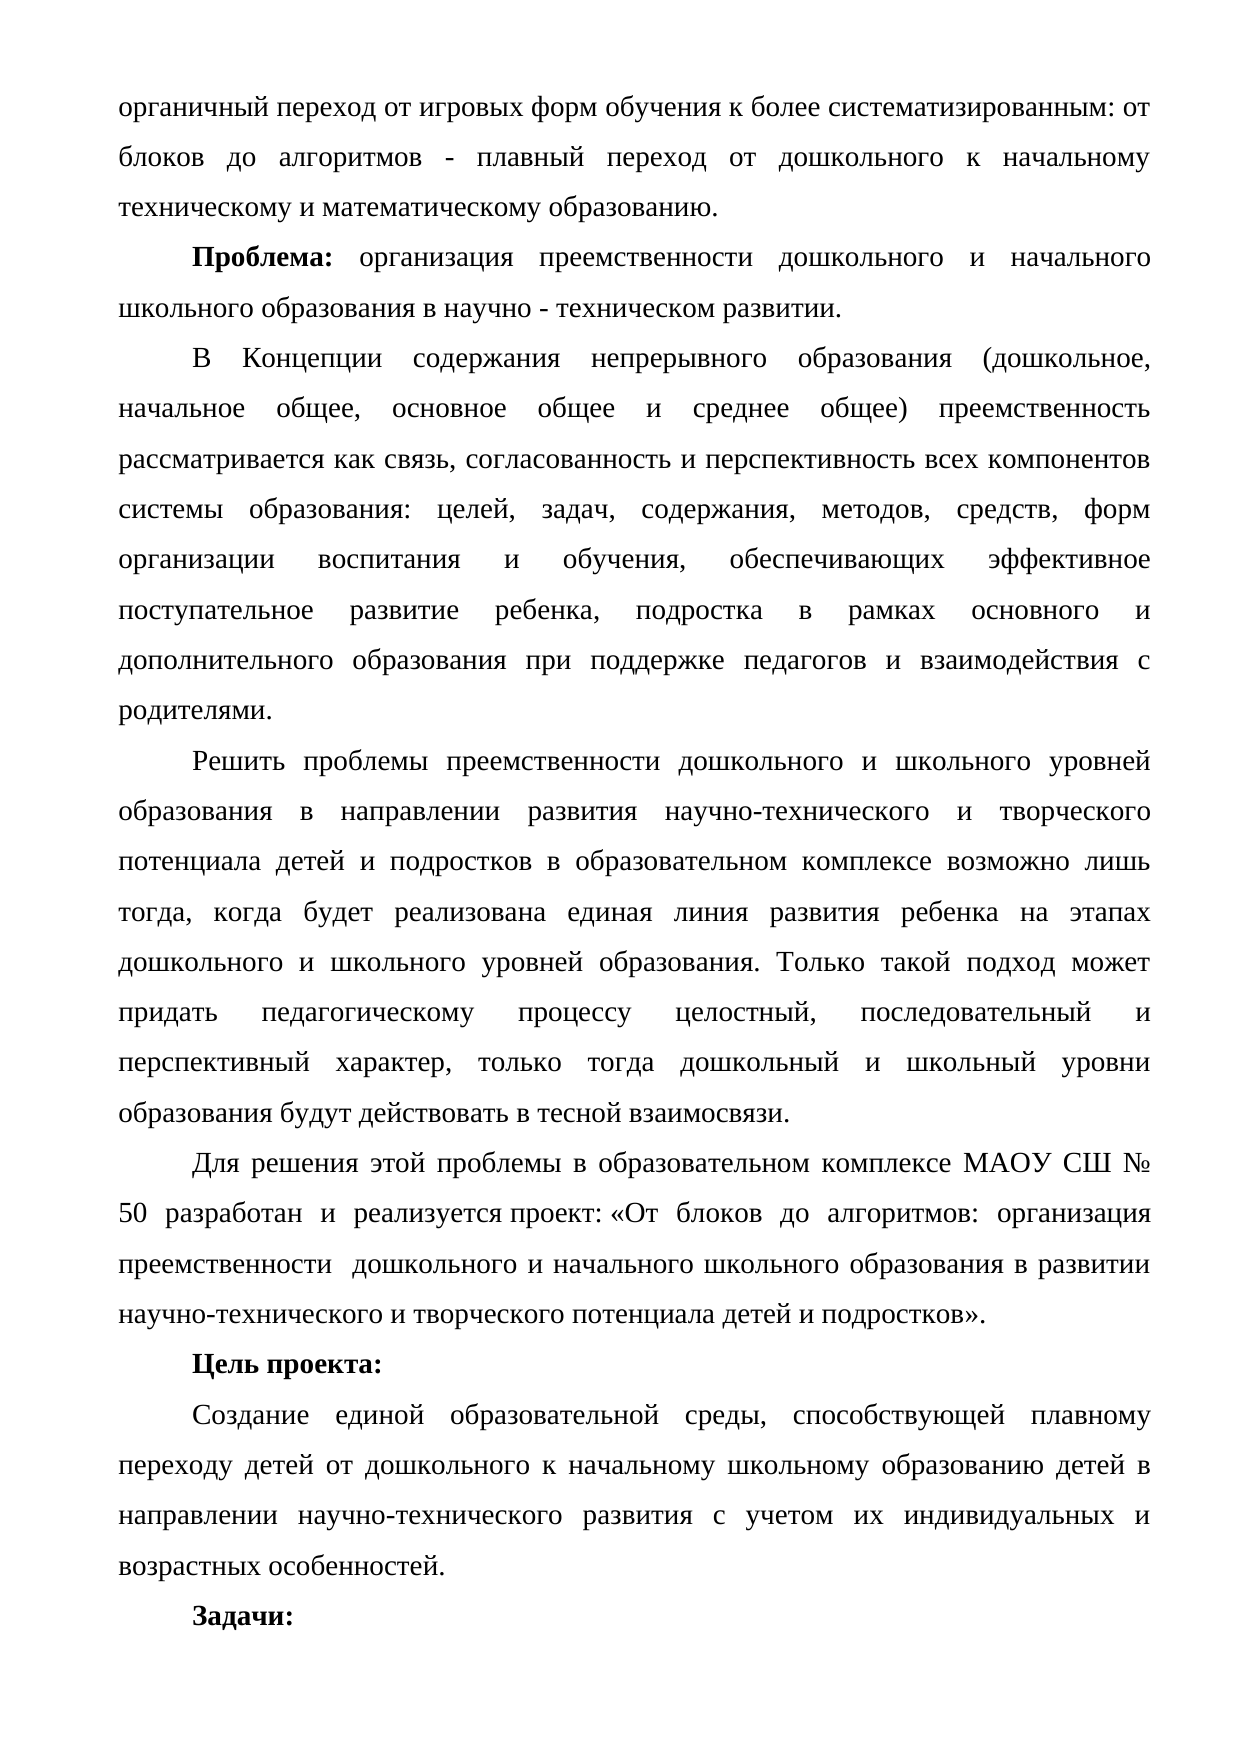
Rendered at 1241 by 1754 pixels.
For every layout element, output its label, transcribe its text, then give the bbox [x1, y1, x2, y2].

text Задачи: [118, 1598, 1152, 1632]
text Создание единой образовательной среды, способствующей плавному переходу детей от дошкольного к начальному школьному образованию детей в направлении научно-технического развития с учетом их индивидуальных и возрастных особенностей. [118, 1397, 1152, 1581]
text Решить проблемы преемственности дошкольного и школьного уровней образования в направлении развития научно-технического и творческого потенциала детей и подростков в образовательном комплексе возможно лишь тогда, когда будет реализована единая линия развития ребенка на этапах дошкольного и школьного уровней образования. Только такой подход может придать педагогическому процессу целостный, последовательный и перспективный характер, только тогда дошкольный и школьный уровни образования будут действовать в тесной взаимосвязи. [118, 743, 1152, 1128]
text В Концепции содержания непрерывного образования (дошкольное, начальное общее, основное общее и среднее общее) преемственность рассматривается как связь, согласованность и перспективность всех компонентов системы образования: целей, задач, содержания, методов, средств, форм организации воспитания и обучения, обеспечивающих эффективное поступательное развитие ребенка, подростка в рамках основного и дополнительного образования при поддержке педагогов и взаимодействия с родителями. [118, 340, 1152, 726]
text Цель проекта: [118, 1346, 1152, 1380]
text Для решения этой проблемы в образовательном комплексе МАОУ СШ № 50 разработан и реализуется проект: «От блоков до алгоритмов: организация преемственности дошкольного и начального школьного образования в развитии научно-технического и творческого потенциала детей и подростков». [118, 1145, 1152, 1330]
text Проблема: организация преемственности дошкольного и начального школьного образования в научно - техническом развитии. [118, 239, 1152, 323]
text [118, 89, 1152, 223]
